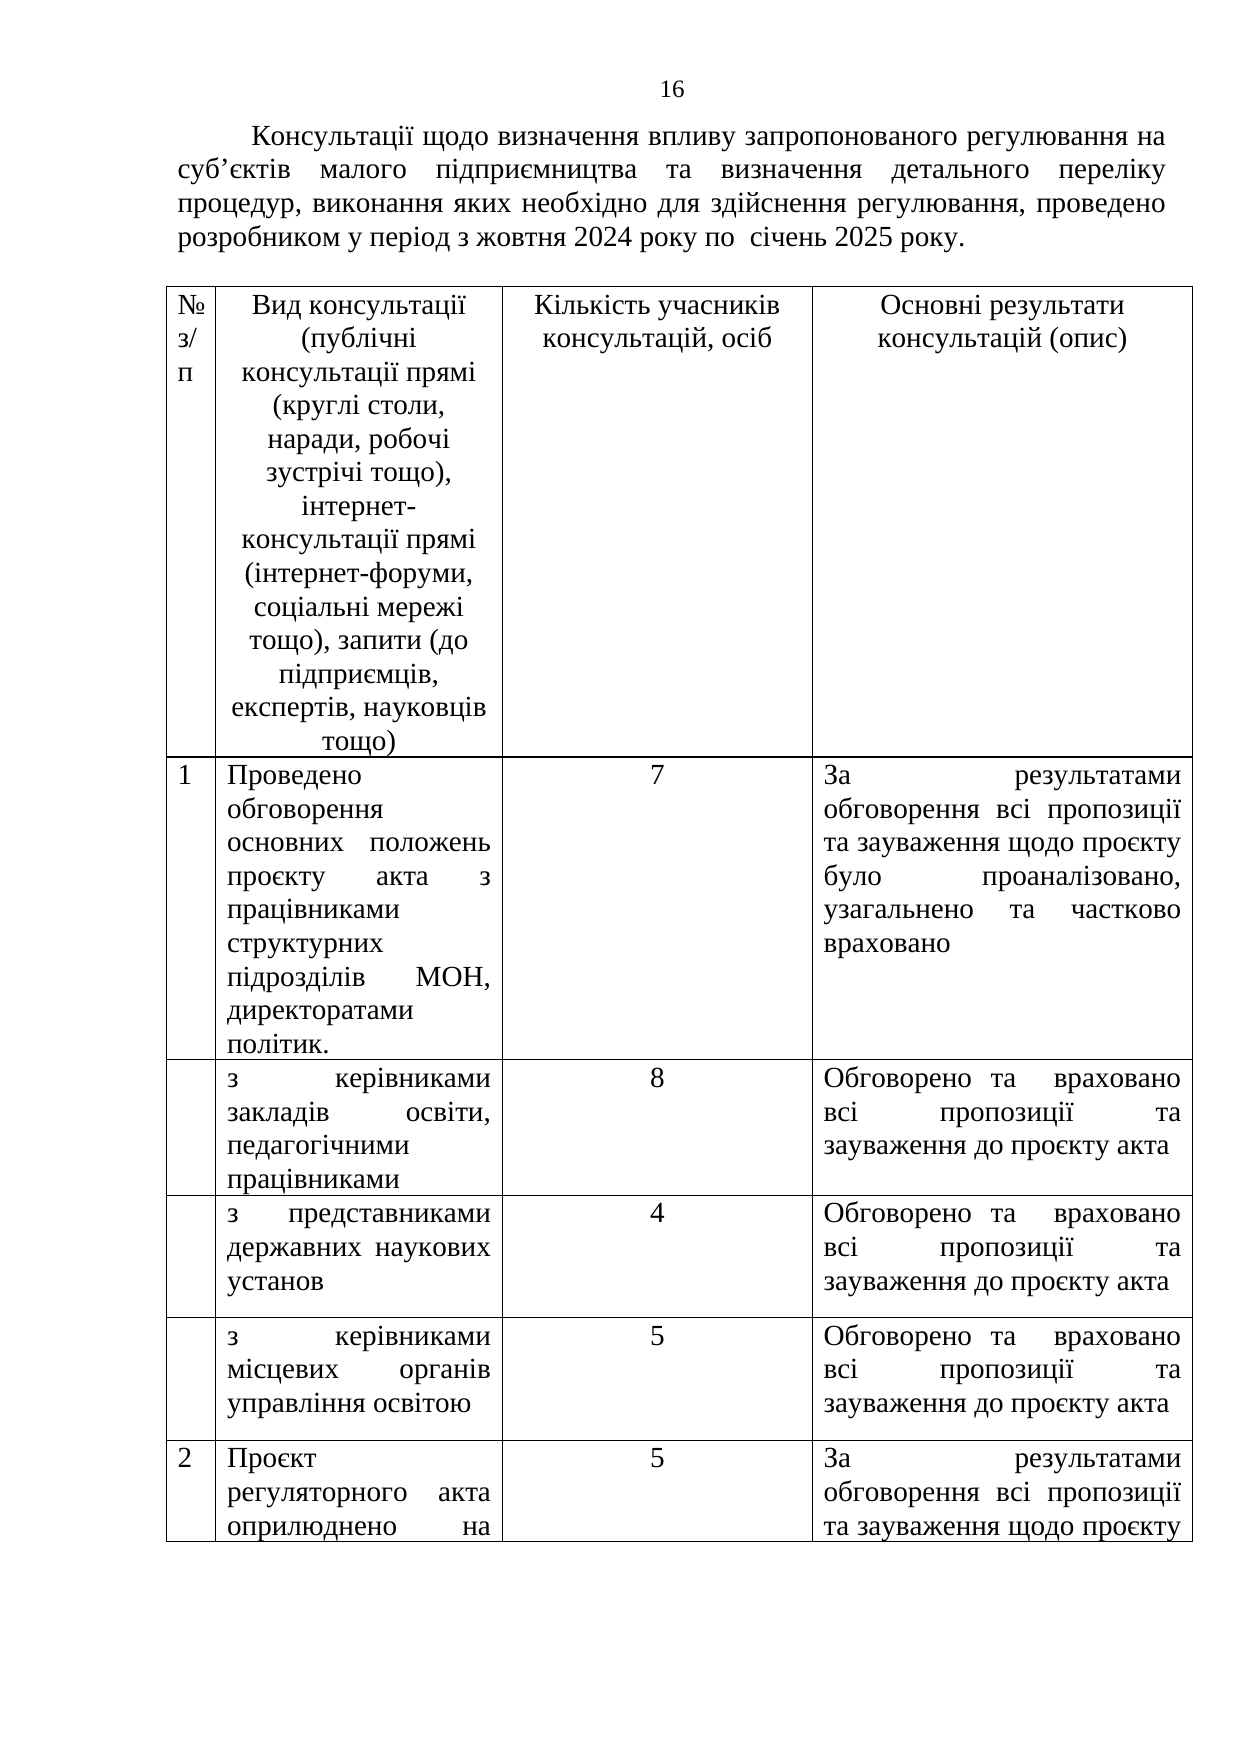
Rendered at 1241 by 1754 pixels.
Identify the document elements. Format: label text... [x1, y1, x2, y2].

table_cell За результатами обговорення всі пропозиції та зауваження щодо проєкту було проаналізовано, узагальнено та частково враховано [813, 758, 1192, 1059]
table_cell Обговорено та враховано всі пропозиції та зауваження до проєкту акта [813, 1060, 1192, 1194]
table_cell 7 [503, 758, 812, 1059]
table_cell [167, 1196, 215, 1317]
table_cell Обговорено та враховано всі пропозиції та зауваження до проєкту акта [813, 1196, 1192, 1317]
table_cell [167, 1318, 215, 1439]
table_cell з керівниками закладів освіти, педагогічними працівниками [216, 1060, 502, 1194]
table_header № з/п [167, 287, 215, 756]
table_cell 4 [503, 1196, 812, 1317]
table_cell 2 [167, 1441, 215, 1541]
table_cell 8 [503, 1060, 812, 1194]
table_cell з керівниками місцевих органів управління освітою [216, 1318, 502, 1439]
table_cell 1 [167, 758, 215, 1059]
table_cell Обговорено та враховано всі пропозиції та зауваження до проєкту акта [813, 1318, 1192, 1439]
table_cell 5 [503, 1441, 812, 1541]
table_header Вид консультації (публічні консультації прямі (круглі столи, наради, робочі зустрічі тощо), інтернет-консультації прямі (інтернет-форуми, соціальні мережі тощо), запити (до підприємців, експертів, науковців тощо) [216, 287, 502, 756]
table_cell Проведено обговорення основних положень проєкту акта з працівниками структурних підрозділів МОН, директоратами політик. [216, 758, 502, 1059]
table_header Кількість учасників консультацій, осіб [503, 287, 812, 756]
table_header Основні результати консультацій (опис) [813, 287, 1192, 756]
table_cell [216, 1441, 502, 1541]
text Консультації щодо визначення впливу запропонованого регулювання на суб’єктів малого підприємництва та визначення детального переліку процедур, виконання яких необхідно для здійснення регулювання, проведено розробником у період з жовтня 2024 року по січень 2025 року. [177, 118, 1167, 252]
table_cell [813, 1441, 1192, 1541]
table_cell 5 [503, 1318, 812, 1439]
table_cell [167, 1060, 215, 1194]
table_cell з представниками державних наукових установ [216, 1196, 502, 1317]
